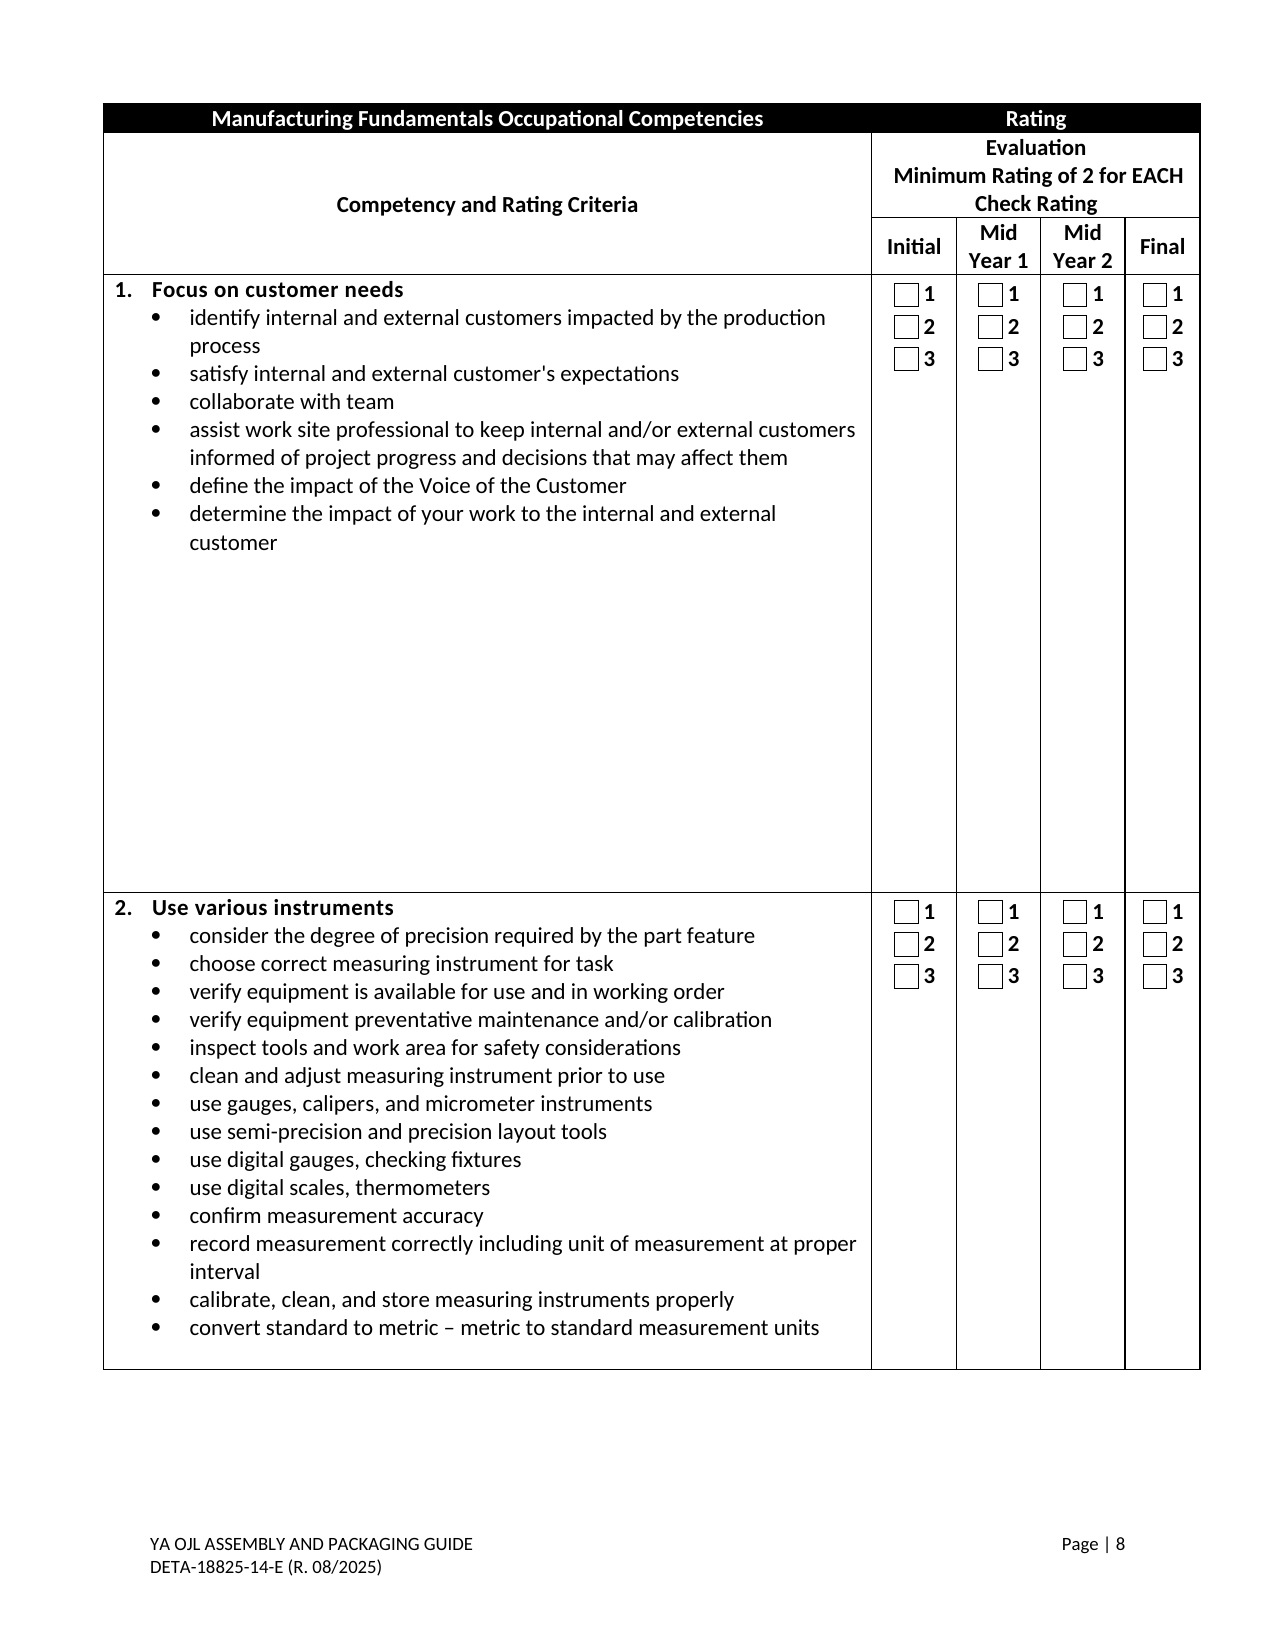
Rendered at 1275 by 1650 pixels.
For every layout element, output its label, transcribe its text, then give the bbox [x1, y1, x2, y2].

table_header Rating [872, 104, 1199, 132]
table_cell 1 2 3 [1126, 893, 1199, 1369]
table_cell Focus on customer needs identify internal and external customers impacted by the production process satisfy internal and external customer's expectations collaborate with team assist work site professional to keep internal and/or external customers informed of project progress and decisions that may affect them define the impact of the Voice of the Customer determine the impact of your work to the internal and external customer [104, 275, 871, 892]
table_cell 1 2 3 [1041, 275, 1124, 892]
table_header Manufacturing Fundamentals Occupational Competencies [104, 104, 871, 132]
table_cell Mid Year 2 [1041, 218, 1124, 274]
table_cell 1 2 3 [1126, 275, 1199, 892]
table_cell 1 2 3 [872, 893, 956, 1369]
table_cell 1 2 3 [872, 275, 956, 892]
table_cell Evaluation Minimum Rating of 2 for EACH Check Rating [872, 133, 1199, 217]
table_cell 1 2 3 [957, 893, 1040, 1369]
table_cell Initial [872, 218, 956, 274]
table_cell 1 2 3 [1041, 893, 1124, 1369]
table_cell Use various instruments consider the degree of precision required by the part feature choose correct measuring instrument for task verify equipment is available for use and in working order verify equipment preventative maintenance and/or calibration inspect tools and work area for safety considerations clean and adjust measuring instrument prior to use use gauges, calipers, and micrometer instruments use semi-precision and precision layout tools use digital gauges, checking fixtures use digital scales, thermometers confirm measurement accuracy record measurement correctly including unit of measurement at proper interval calibrate, clean, and store measuring instruments properly convert standard to metric – metric to standard measurement units [104, 893, 871, 1369]
table_cell Final [1126, 218, 1199, 274]
table_cell Mid Year 1 [957, 218, 1040, 274]
table_cell Competency and Rating Criteria [104, 133, 871, 274]
table_cell 1 2 3 [957, 275, 1040, 892]
